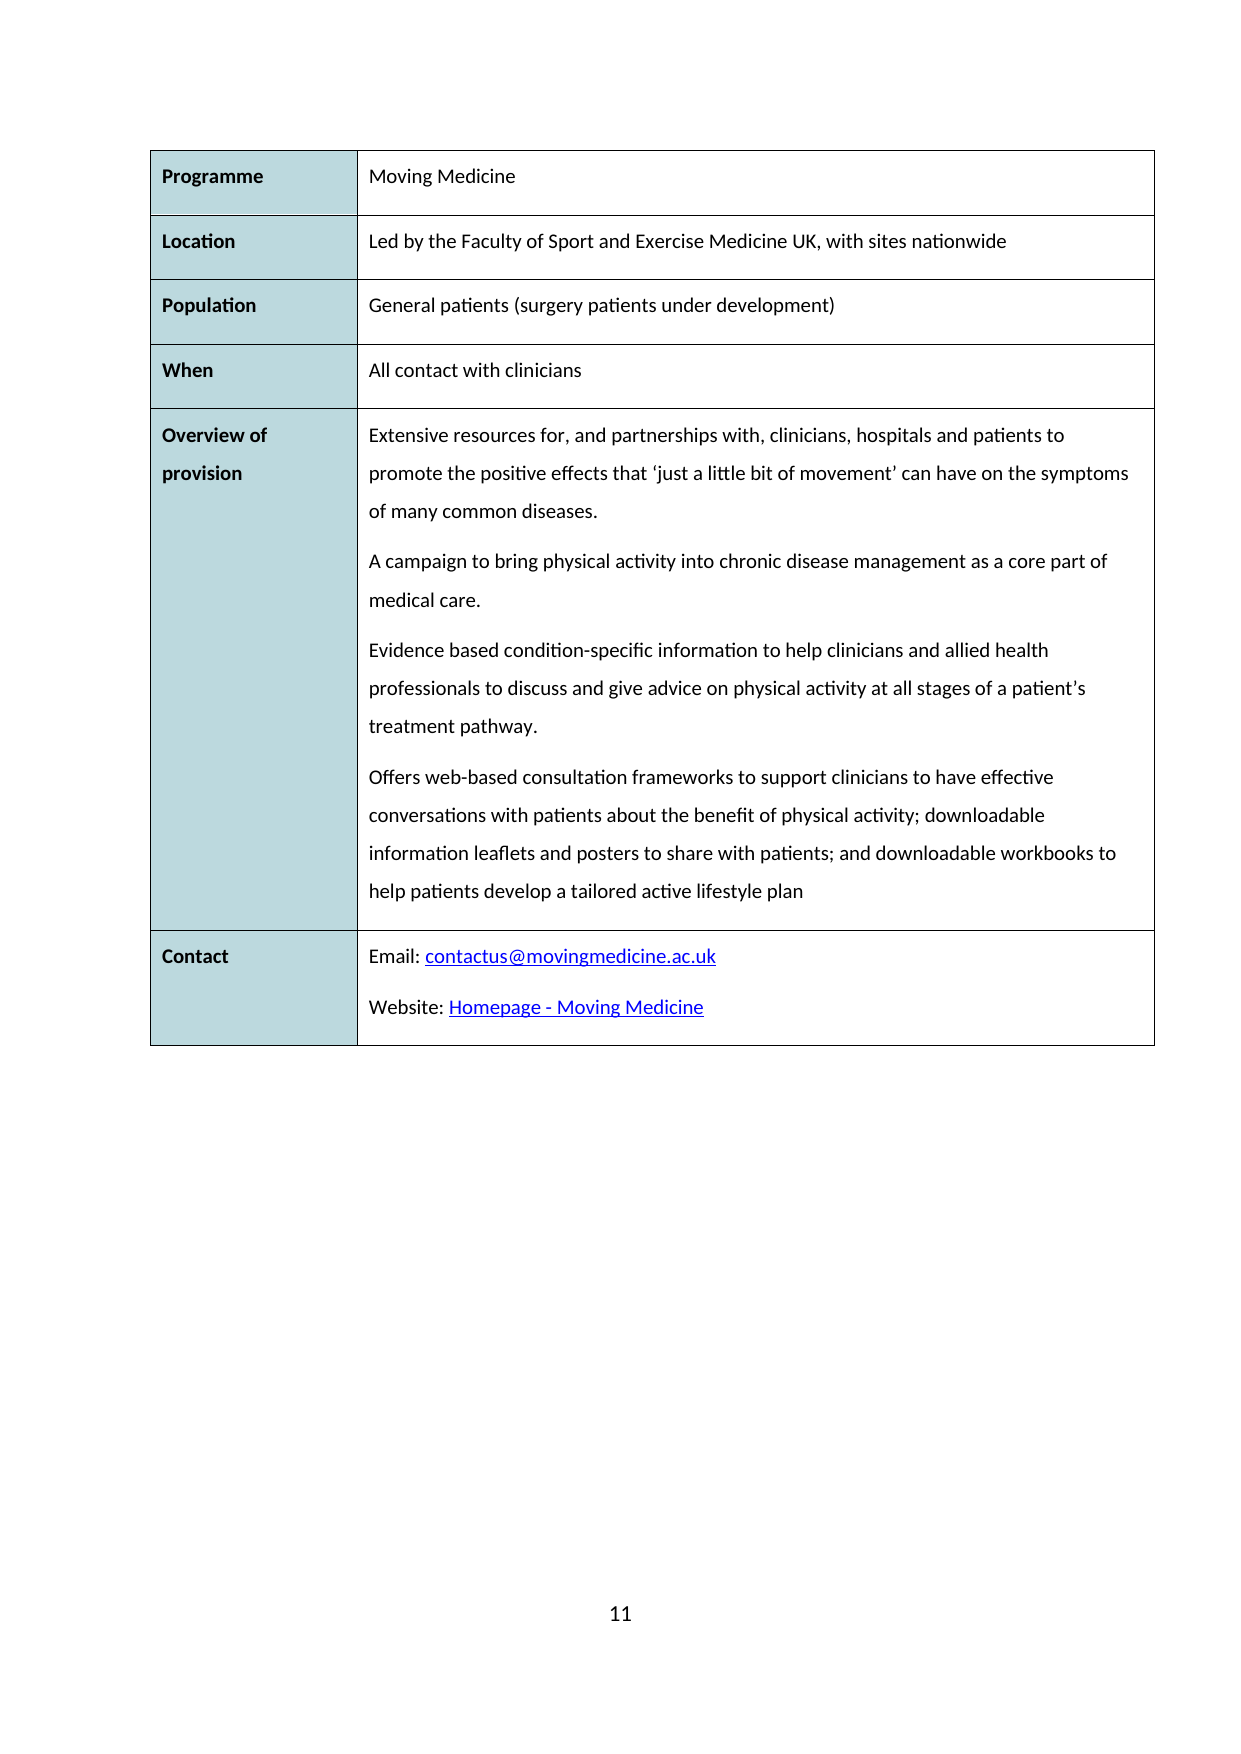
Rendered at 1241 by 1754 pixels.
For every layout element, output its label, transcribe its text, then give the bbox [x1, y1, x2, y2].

table_cell Contact [151, 931, 357, 1045]
table_cell All contact with clinicians [358, 345, 1154, 408]
table_header Moving Medicine [358, 151, 1154, 214]
table_cell Overview of provision [151, 409, 357, 930]
table_cell Led by the Faculty of Sport and Exercise Medicine UK, with sites nationwide [358, 216, 1154, 279]
table_cell Email: contactus@movingmedicine.ac.uk Website: Homepage - Moving Medicine [358, 931, 1154, 1045]
table_cell Population [151, 280, 357, 344]
table_header Programme [151, 151, 357, 214]
table_cell General patients (surgery patients under development) [358, 280, 1154, 344]
table_cell Location [151, 216, 357, 279]
table_cell When [151, 345, 357, 408]
table_cell Extensive resources for, and partnerships with, clinicians, hospitals and patients to promote the positive effects that ‘just a little bit of movement’ can have on the symptoms of many common diseases. A campaign to bring physical activity into chronic disease management as a core part of medical care. Evidence based condition-specific information to help clinicians and allied health professionals to discuss and give advice on physical activity at all stages of a patient’s treatment pathway. Offers web-based consultation frameworks to support clinicians to have effective conversations with patients about the benefit of physical activity; downloadable information leaflets and posters to share with patients; and downloadable workbooks to help patients develop a tailored active lifestyle plan [358, 409, 1154, 930]
